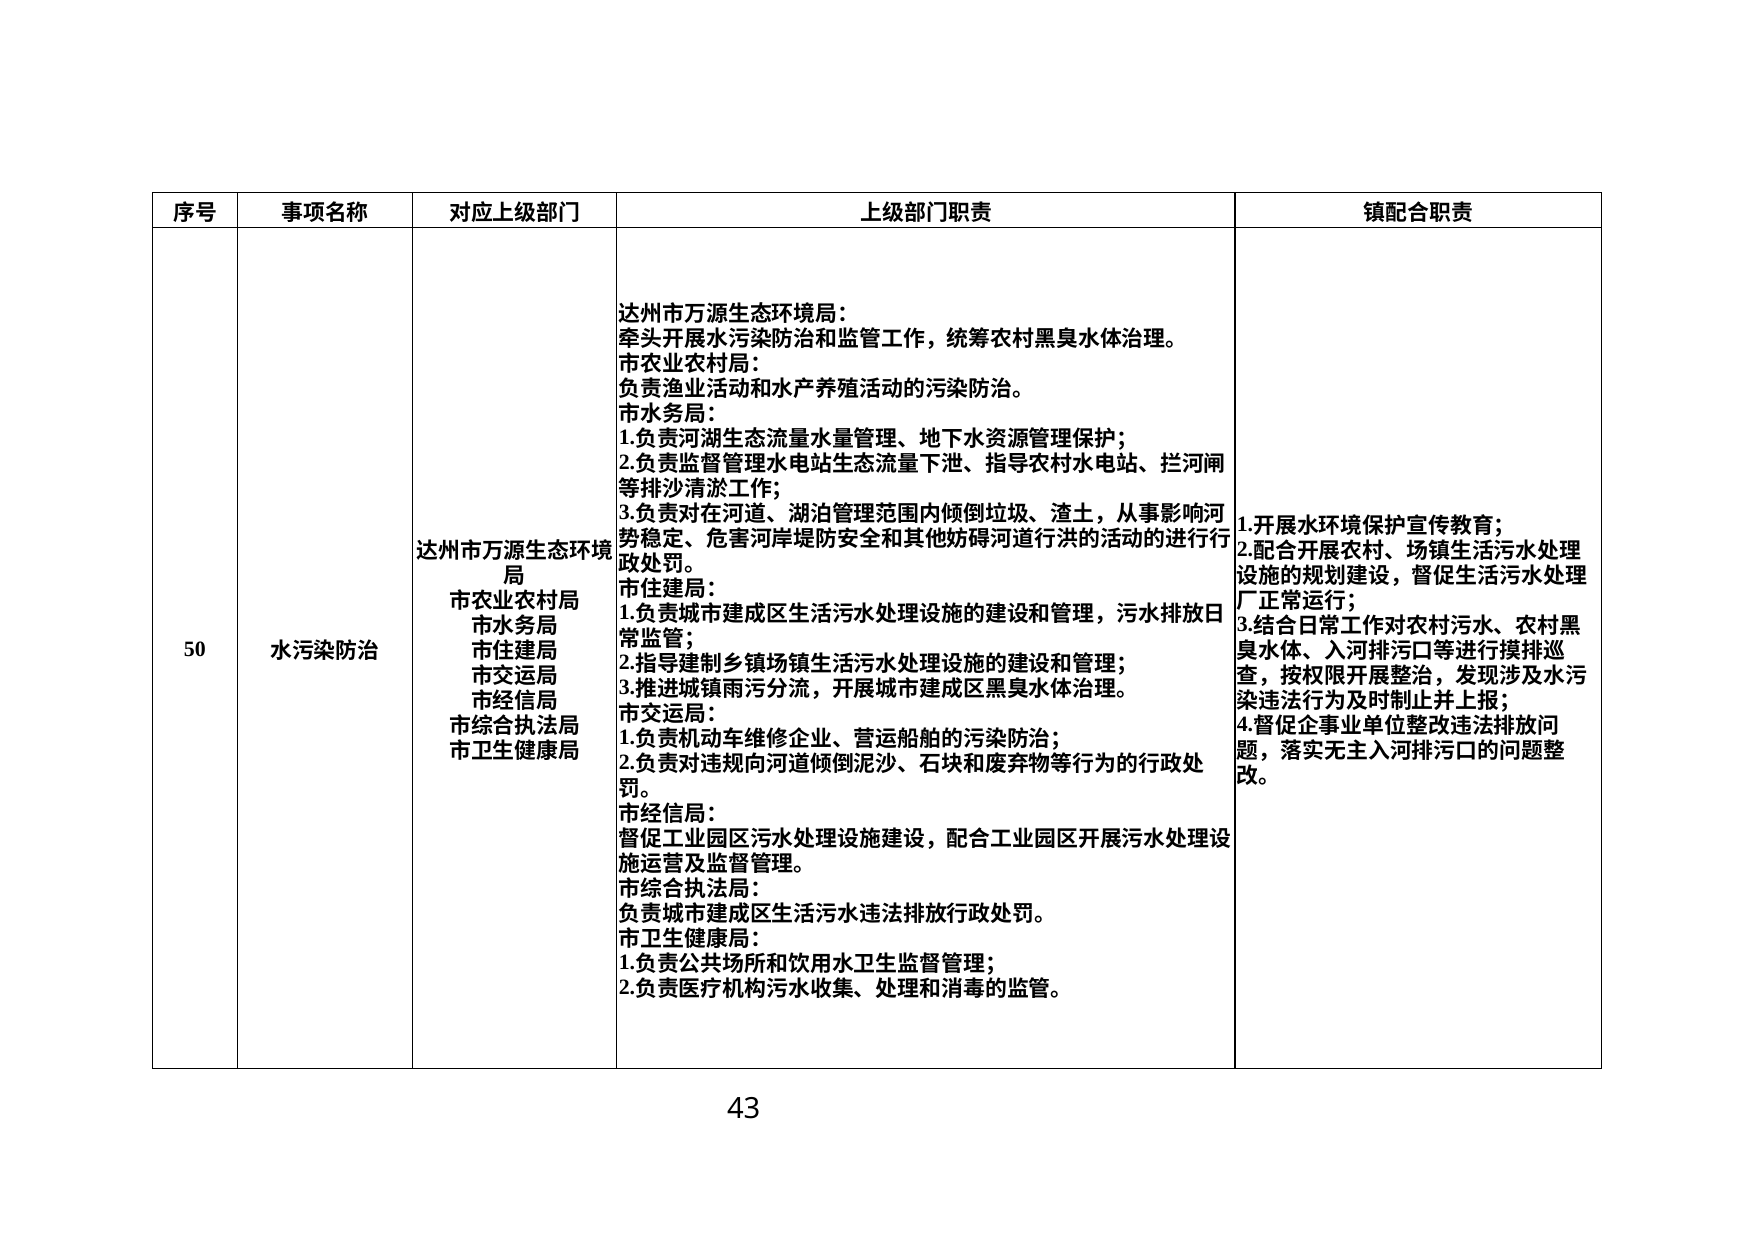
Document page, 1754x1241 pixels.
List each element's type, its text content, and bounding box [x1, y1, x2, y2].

table_cell 达州市万源生态环境局： 牵头开展水污染防治和监管工作，统筹农村黑臭水体治理。 市农业农村局： 负责渔业活动和水产养殖活动的污染防治。 市水务局： 1.负责河湖生态流量水量管理、地下水资源管理保护； 2.负责监督管理水电站生态流量下泄、指导农村水电站、拦河闸等排沙清淤工作； 3.负责对在河道、湖泊管理范围内倾倒垃圾、渣土，从事影响河势稳定、危害河岸堤防安全和其他妨碍河道行洪的活动的进行行政处罚。 市住建局： 1.负责城市建成区生活污水处理设施的建设和管理，污水排放日常监管； 2.指导建制乡镇场镇生活污水处理设施的建设和管理； 3.推进城镇雨污分流，开展城市建成区黑臭水体治理。 市交运局： 1.负责机动车维修企业、营运船舶的污染防治； 2.负责对违规向河道倾倒泥沙、石块和废弃物等行为的行政处罚。 市经信局： 督促工业园区污水处理设施建设，配合工业园区开展污水处理设施运营及监督管理。 市综合执法局： 负责城市建成区生活污水违法排放行政处罚。 市卫生健康局： 1.负责公共场所和饮用水卫生监督管理； 2.负责医疗机构污水收集、处理和消毒的监管。 [617, 228, 1234, 1068]
table_cell 50 [153, 228, 237, 1068]
table_header 上级部门职责 [617, 193, 1234, 227]
table_cell 达州市万源生态环境局 市农业农村局 市水务局 市住建局 市交运局 市经信局 市综合执法局 市卫生健康局 [413, 228, 616, 1068]
table_header 镇配合职责 [1236, 193, 1601, 227]
table_cell 水污染防治 [238, 228, 412, 1068]
table_cell 1.开展水环境保护宣传教育； 2.配合开展农村、场镇生活污水处理设施的规划建设，督促生活污水处理厂正常运行； 3.结合日常工作对农村污水、农村黑臭水体、入河排污口等进行摸排巡查，按权限开展整治，发现涉及水污染违法行为及时制止并上报； 4.督促企事业单位整改违法排放问题，落实无主入河排污口的问题整改。 [1236, 228, 1601, 1068]
table_header 序号 [153, 193, 237, 227]
table_header 对应上级部门 [413, 193, 616, 227]
table_header 事项名称 [238, 193, 412, 227]
